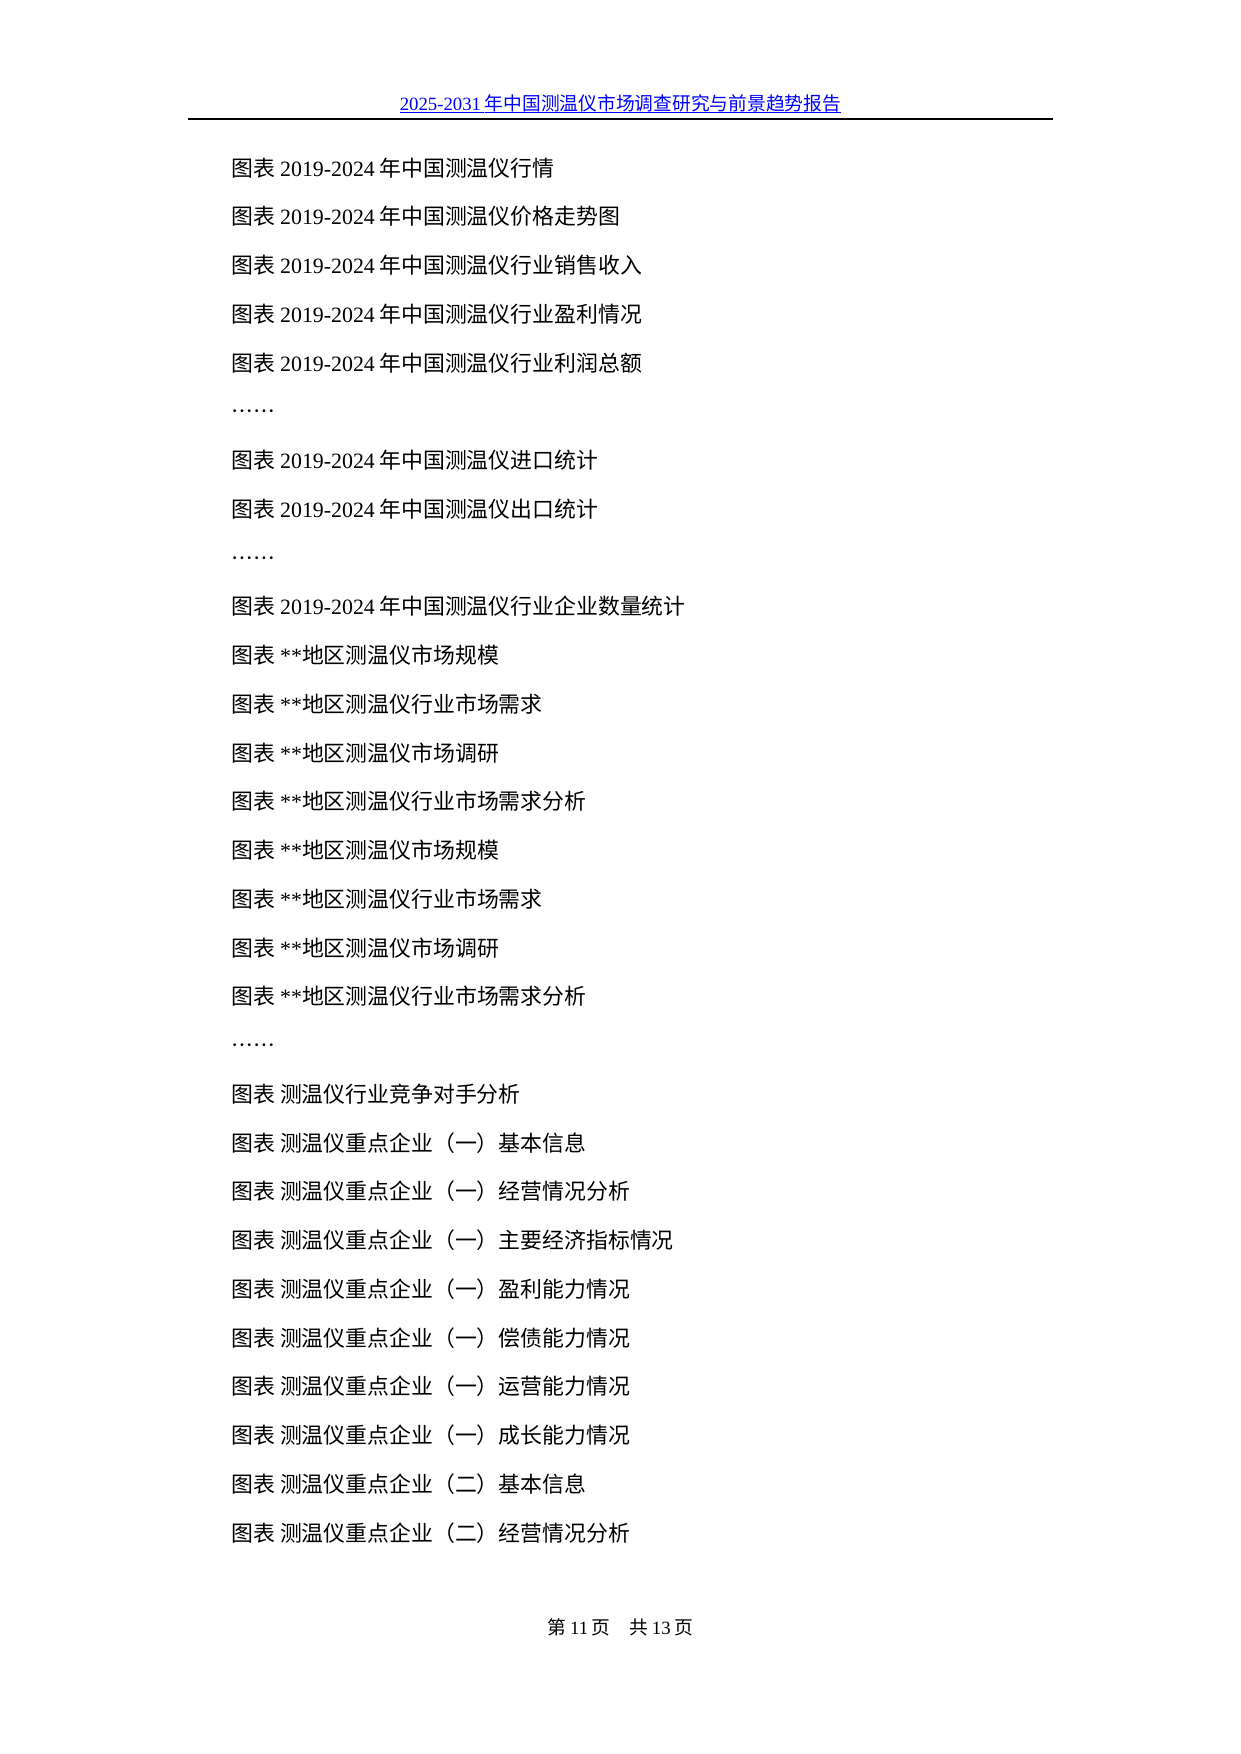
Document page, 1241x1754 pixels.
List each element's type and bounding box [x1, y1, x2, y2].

text [187, 150, 1053, 1548]
